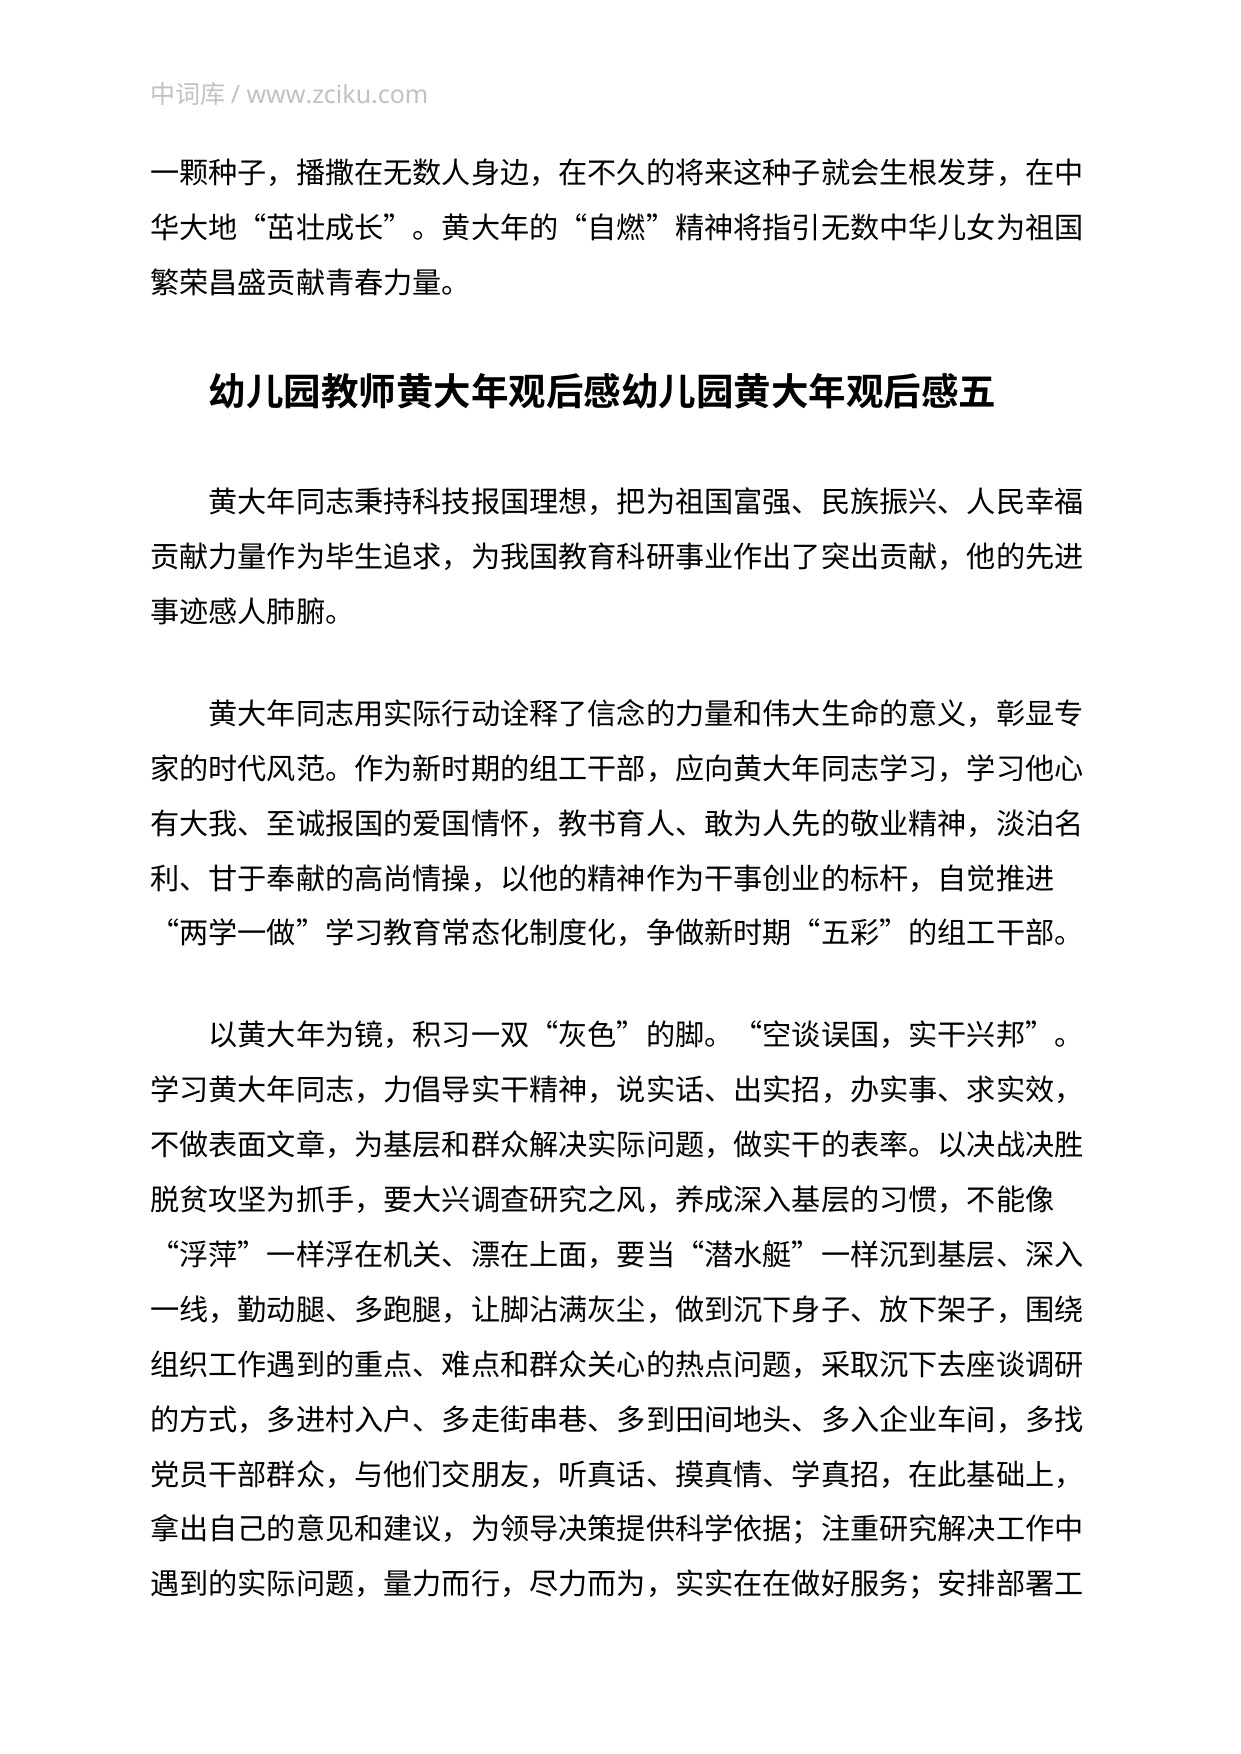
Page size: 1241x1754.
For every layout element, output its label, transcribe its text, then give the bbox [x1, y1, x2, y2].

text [150, 1012, 1090, 1603]
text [150, 150, 1090, 302]
text 黄大年同志秉持科技报国理想，把为祖国富强、民族振兴、人民幸福贡献力量作为毕生追求，为我国教育科研事业作出了突出贡献，他的先进事迹感人肺腑。 [150, 479, 1090, 631]
text 幼儿园教师黄大年观后感幼儿园黄大年观后感五 [150, 362, 1090, 416]
text 黄大年同志用实际行动诠释了信念的力量和伟大生命的意义，彰显专家的时代风范。作为新时期的组工干部，应向黄大年同志学习，学习他心有大我、至诚报国的爱国情怀，教书育人、敢为人先的敬业精神，淡泊名利、甘于奉献的高尚情操，以他的精神作为干事创业的标杆，自觉推进“两学一做”学习教育常态化制度化，争做新时期“五彩”的组工干部。 [150, 691, 1090, 952]
